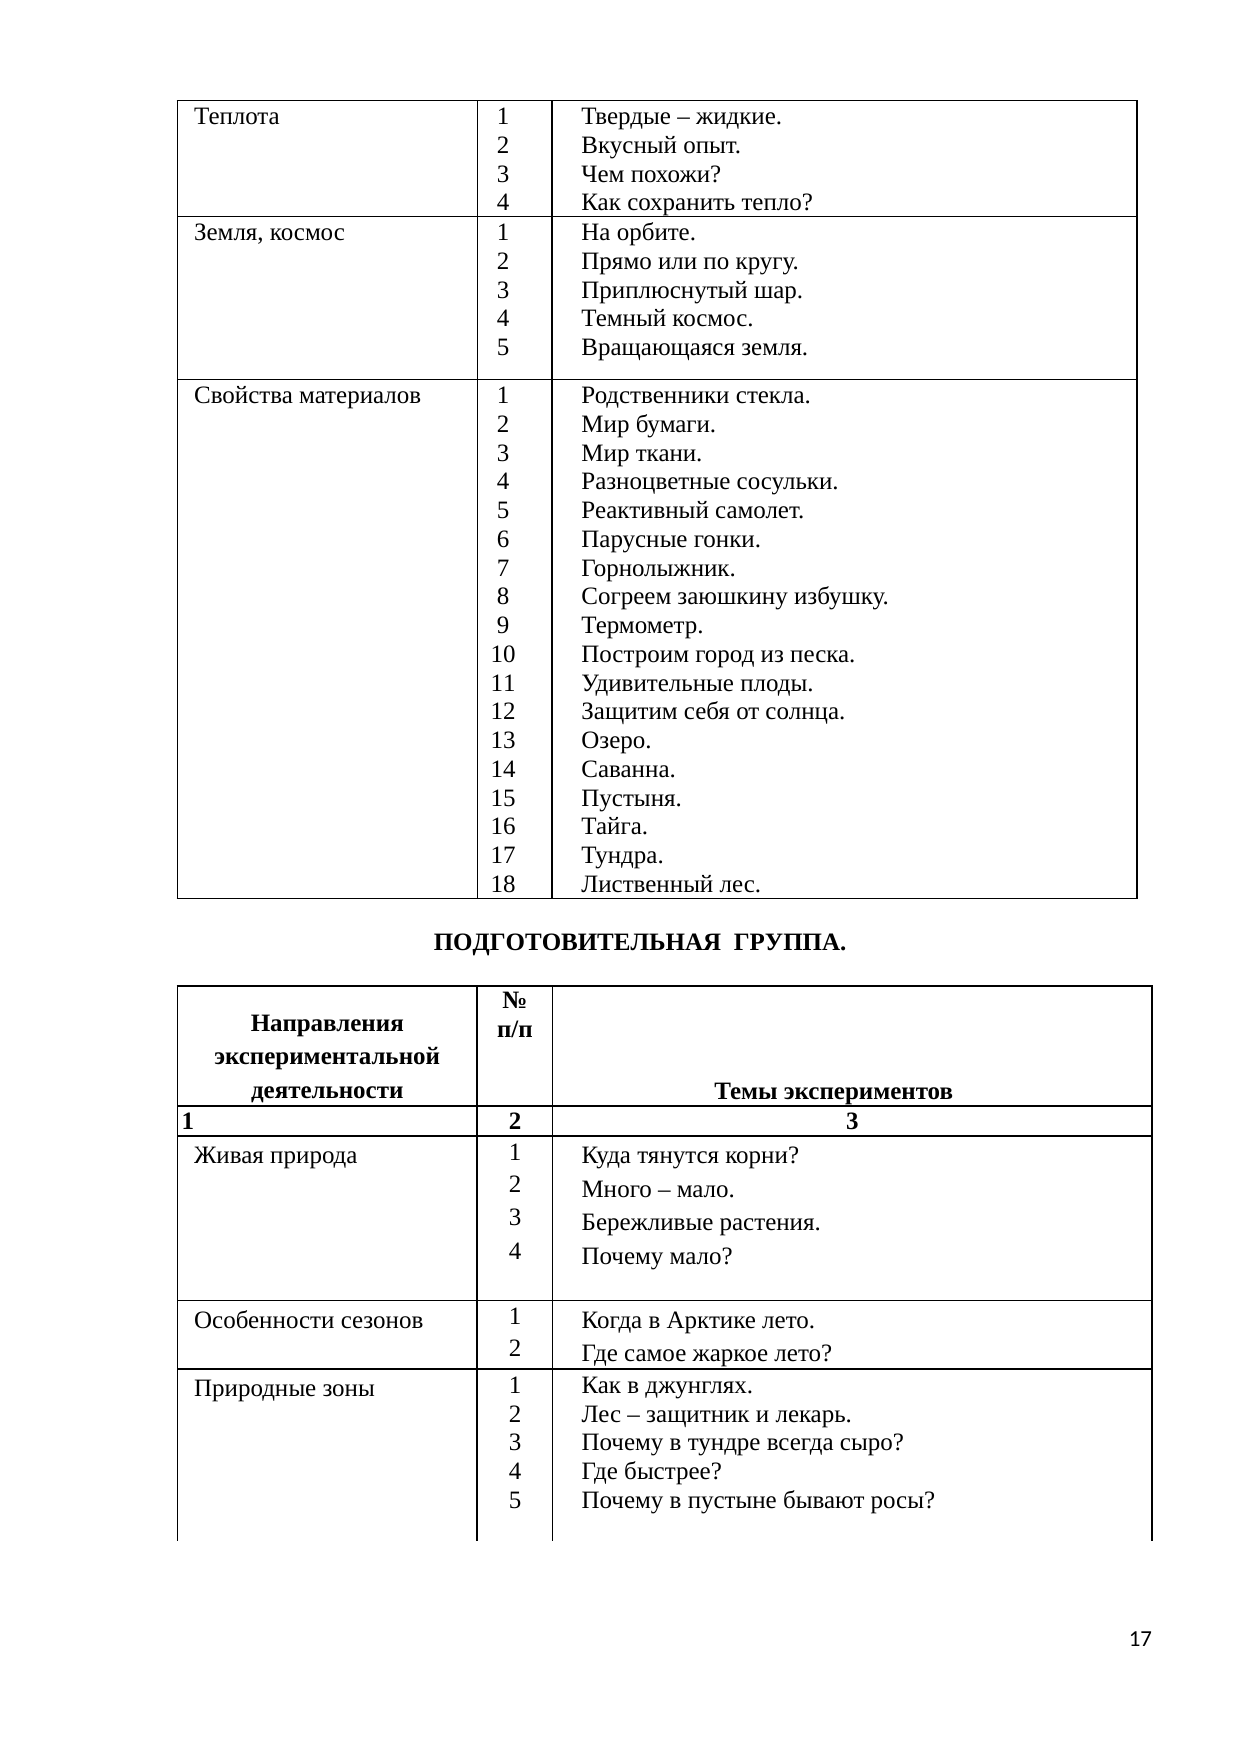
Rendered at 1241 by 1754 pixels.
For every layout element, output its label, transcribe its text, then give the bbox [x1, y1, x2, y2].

table_header Направления экспериментальной деятельности [178, 987, 476, 1105]
table_cell На орбите. Прямо или по кругу. Приплюснутый шар. Темный космос. Вращающаяся земля. [553, 217, 1136, 379]
table_cell Живая природа [178, 1137, 476, 1300]
table_cell 1 2 3 4 [478, 101, 551, 216]
table_cell Теплота [178, 101, 477, 216]
table_cell Как в джунглях. Лес – защитник и лекарь. Почему в тундре всегда сыро? Где быстрее? Почему в пустыне бывают росы? [553, 1370, 1151, 1541]
table_cell 1 2 3 4 [478, 1137, 552, 1300]
table_cell Природные зоны [178, 1370, 476, 1541]
table_cell Свойства материалов [178, 380, 477, 898]
table_cell 1 [178, 1107, 476, 1135]
table_cell Родственники стекла. Мир бумаги. Мир ткани. Разноцветные сосульки. Реактивный самолет. Парусные гонки. Горнолыжник. Согреем заюшкину избушку. Термометр. Построим город из песка. Удивительные плоды. Защитим себя от солнца. Озеро. Саванна. Пустыня. Тайга. Тундра. Лиственный лес. [553, 380, 1136, 898]
table_header № п/п [478, 987, 552, 1105]
text ПОДГОТОВИТЕЛЬНАЯ ГРУППА. [177, 927, 1152, 956]
table_cell Когда в Арктике лето. Где самое жаркое лето? [553, 1301, 1151, 1368]
table_cell Особенности сезонов [178, 1301, 476, 1368]
table_header Темы экспериментов [553, 987, 1151, 1105]
table_cell 1 2 3 4 5 6 7 8 9 10 11 12 13 14 15 16 17 18 [478, 380, 551, 898]
table_cell Твердые – жидкие. Вкусный опыт. Чем похожи? Как сохранить тепло? [553, 101, 1136, 216]
table_cell 2 [478, 1107, 552, 1135]
table_cell 1 2 3 4 5 [478, 1370, 552, 1541]
table_cell Земля, космос [178, 217, 477, 379]
table_cell 3 [553, 1107, 1151, 1135]
table_cell Куда тянутся корни? Много – мало. Бережливые растения. Почему мало? [553, 1137, 1151, 1300]
table_cell 1 2 3 4 5 [478, 217, 551, 379]
table_cell 1 2 [478, 1301, 552, 1368]
